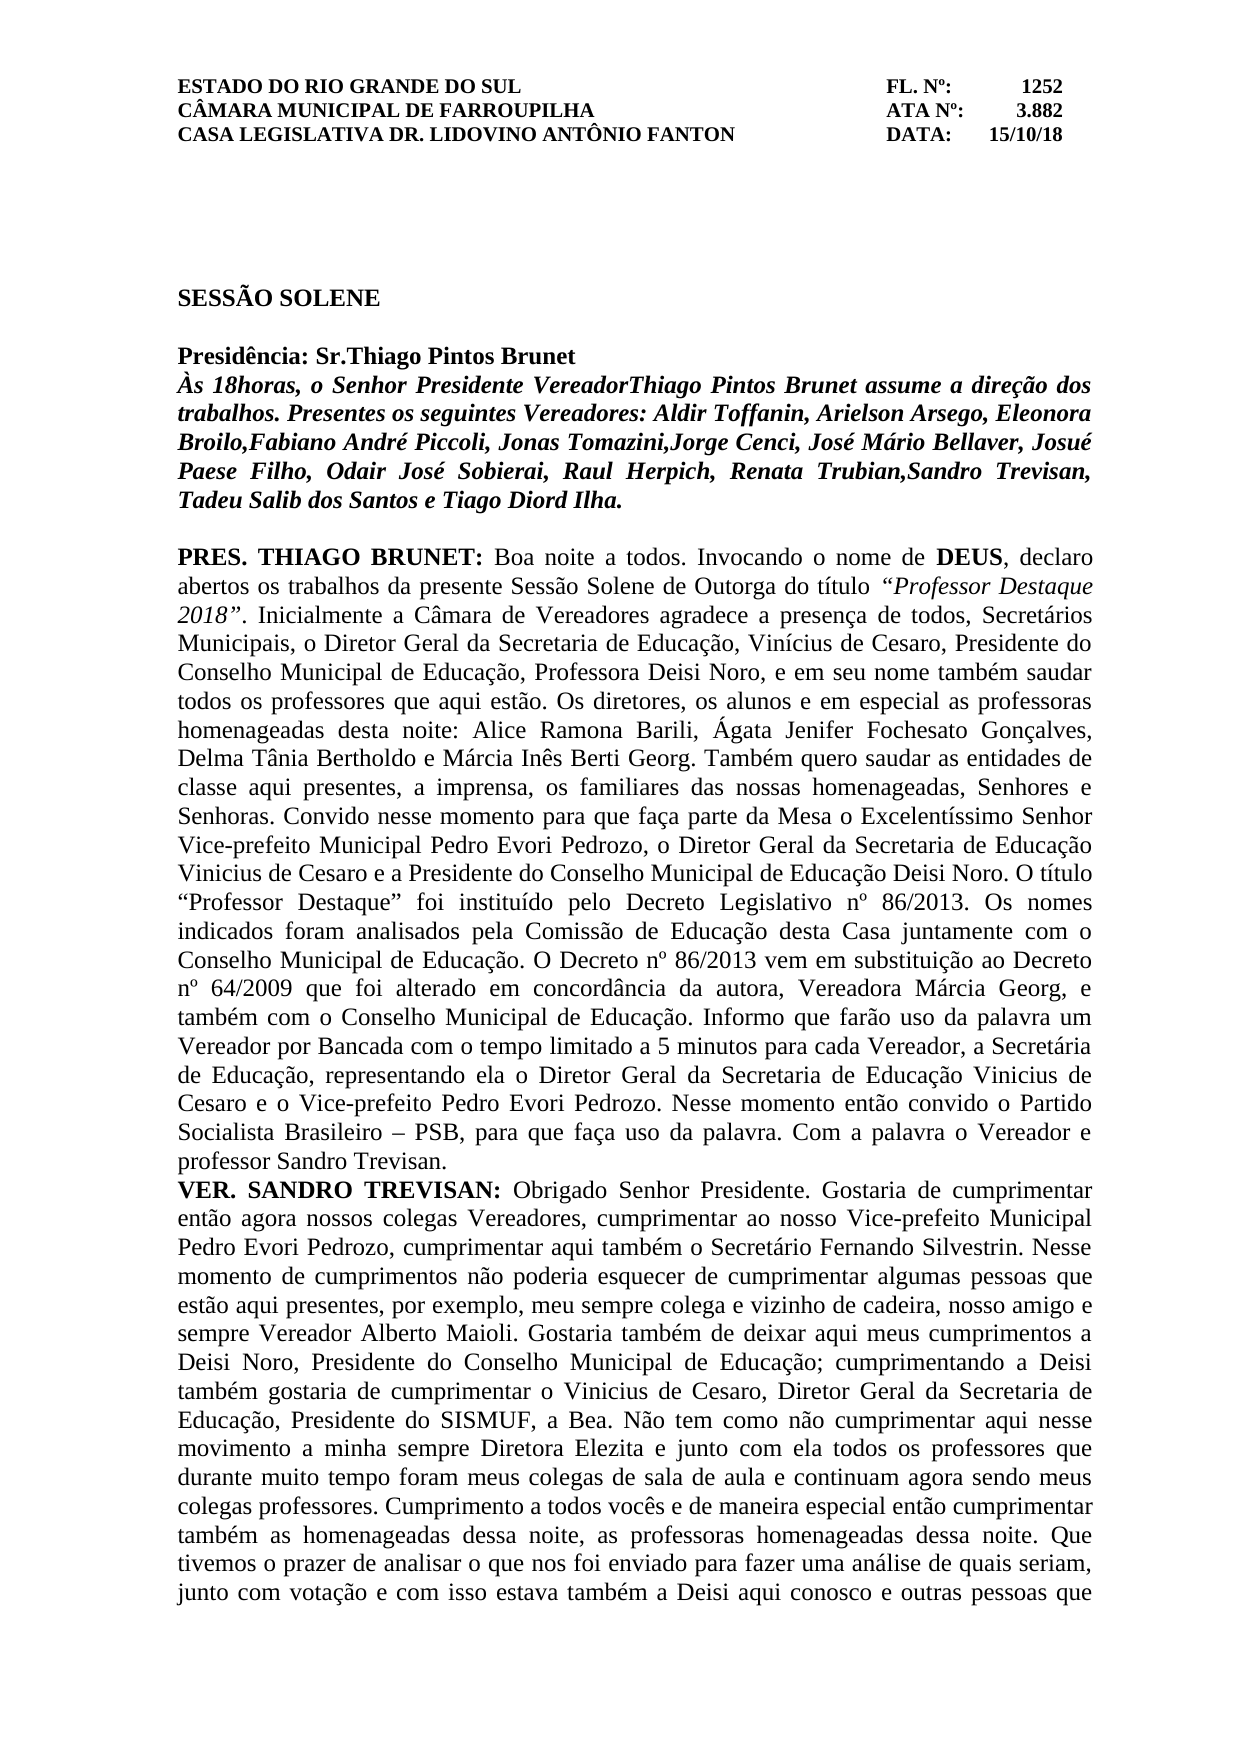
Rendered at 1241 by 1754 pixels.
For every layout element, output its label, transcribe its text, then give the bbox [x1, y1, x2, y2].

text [177, 1175, 1093, 1606]
text PRES. THIAGO BRUNET: Boa noite a todos. Invocando o nome de DEUS, declaro abertos os trabalhos da presente Sessão Solene de Outorga do título “Professor Destaque 2018”. Inicialmente a Câmara de Vereadores agradece a presença de todos, Secretários Municipais, o Diretor Geral da Secretaria de Educação, Vinícius de Cesaro, Presidente do Conselho Municipal de Educação, Professora Deisi Noro, e em seu nome também saudar todos os professores que aqui estão. Os diretores, os alunos e em especial as professoras homenageadas desta noite: Alice Ramona Barili, Ágata Jenifer Fochesato Gonçalves, Delma Tânia Bertholdo e Márcia Inês Berti Georg. Também quero saudar as entidades de classe aqui presentes, a imprensa, os familiares das nossas homenageadas, Senhores e Senhoras. Convido nesse momento para que faça parte da Mesa o Excelentíssimo Senhor Vice-prefeito Municipal Pedro Evori Pedrozo, o Diretor Geral da Secretaria de Educação Vinicius de Cesaro e a Presidente do Conselho Municipal de Educação Deisi Noro. O título “Professor Destaque” foi instituído pelo Decreto Legislativo nº 86/2013. Os nomes indicados foram analisados pela Comissão de Educação desta Casa juntamente com o Conselho Municipal de Educação. O Decreto nº 86/2013 vem em substituição ao Decreto nº 64/2009 que foi alterado em concordância da autora, Vereadora Márcia Georg, e também com o Conselho Municipal de Educação. Informo que farão uso da palavra um Vereador por Bancada com o tempo limitado a 5 minutos para cada Vereador, a Secretária de Educação, representando ela o Diretor Geral da Secretaria de Educação Vinicius de Cesaro e o Vice-prefeito Pedro Evori Pedrozo. Nesse momento então convido o Partido Socialista Brasileiro – PSB, para que faça uso da palavra. Com a palavra o Vereador e professor Sandro Trevisan. [177, 542, 1093, 1175]
text Às 18horas, o Senhor Presidente VereadorThiago Pintos Brunet assume a direção dos trabalhos. Presentes os seguintes Vereadores: Aldir Toffanin, Arielson Arsego, Eleonora Broilo,Fabiano André Piccoli, Jonas Tomazini,Jorge Cenci, José Mário Bellaver, Josué Paese Filho, Odair José Sobierai, Raul Herpich, Renata Trubian,Sandro Trevisan, Tadeu Salib dos Santos e Tiago Diord Ilha. [177, 370, 1092, 513]
text SESSÃO SOLENE [177, 283, 1092, 312]
text Presidência: Sr.Thiago Pintos Brunet [177, 341, 1092, 370]
